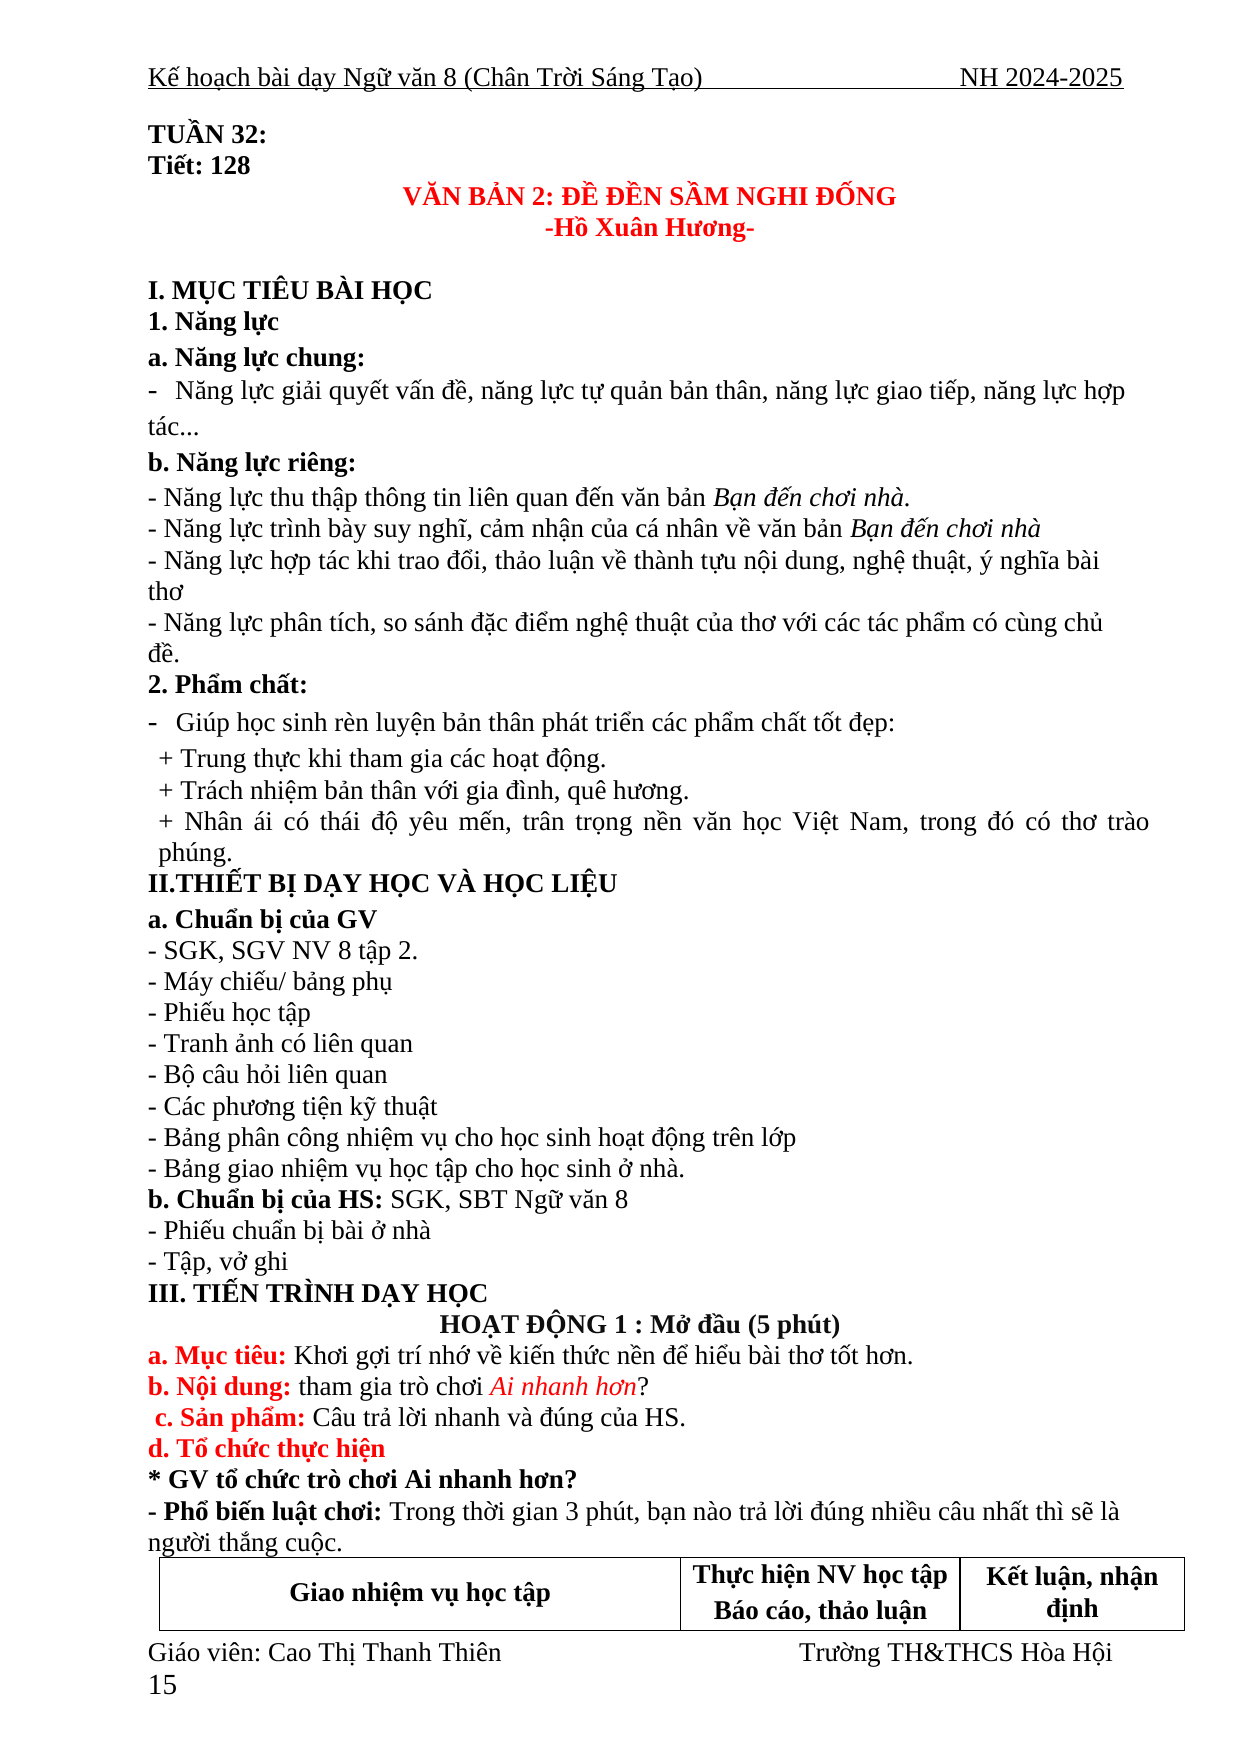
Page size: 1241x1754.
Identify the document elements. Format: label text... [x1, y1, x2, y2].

text + Trách nhiệm bản thân với gia đình, quê hương. [158, 774, 1152, 805]
text - Tranh ảnh có liên quan [148, 1027, 1152, 1059]
text III. TIẾN TRÌNH DẠY HỌC [148, 1277, 1152, 1308]
text - Máy chiếu/ bảng phụ [148, 965, 1152, 996]
text - Năng lực hợp tác khi trao đổi, thảo luận về thành tựu nội dung, nghệ thuật, ý nghĩa bài thơ [148, 544, 1140, 606]
text a. Mục tiêu: Khơi gợi trí nhớ về kiến thức nền để hiểu bài thơ tốt hơn. [148, 1339, 1152, 1370]
subtitle 2. Phẩm chất: [148, 668, 1152, 699]
text - Các phương tiện kỹ thuật [148, 1090, 1152, 1121]
text d. Tổ chức thực hiện [148, 1432, 1152, 1463]
list Năng lực giải quyết vấn đề, năng lực tự quản bản thân, năng lực giao tiếp, năng lực hợp tác... [148, 372, 1138, 441]
subtitle 1. Năng lực [148, 305, 1152, 336]
text - Bảng giao nhiệm vụ học tập cho học sinh ở nhà. [148, 1152, 1152, 1183]
text - Tập, vở ghi [148, 1246, 1152, 1277]
subtitle II.THIẾT BỊ DẠY HỌC VÀ HỌC LIỆU [148, 867, 1152, 898]
text - Bảng phân công nhiệm vụ cho học sinh hoạt động trên lớp [148, 1121, 1152, 1152]
text b. Chuẩn bị của HS: SGK, SBT Ngữ văn 8 [148, 1183, 1152, 1214]
text I. MỤC TIÊU BÀI HỌC [148, 274, 1152, 305]
text - SGK, SGV NV 8 tập 2. [148, 934, 1152, 965]
text + Trung thực khi tham gia các hoạt động. [158, 743, 1152, 774]
table_header Thực hiện NV học tập Báo cáo, thảo luận [681, 1558, 959, 1630]
text a. Chuẩn bị của GV [148, 903, 1152, 934]
text -Hồ Xuân Hương- [148, 212, 1152, 243]
subtitle b. Năng lực riêng: [148, 446, 1152, 477]
text * GV tổ chức trò chơi Ai nhanh hơn? [148, 1463, 1152, 1495]
text Tiết: 128 [148, 149, 1152, 180]
text - Phiếu học tập [148, 996, 1152, 1027]
text TUẦN 32: [148, 118, 1152, 149]
text HOẠT ĐỘNG 1 : Mở đầu (5 phút) [157, 1308, 1122, 1339]
text + Nhân ái có thái độ yêu mến, trân trọng nền văn học Việt Nam, trong đó có thơ trào phúng. [158, 805, 1152, 867]
text - Phổ biến luật chơi: Trong thời gian 3 phút, bạn nào trả lời đúng nhiều câu nhất thì sẽ là người thắng cuộc. [148, 1495, 1152, 1557]
text VĂN BẢN 2: ĐỀ ĐỀN SẦM NGHI ĐỐNG [148, 180, 1152, 212]
text a. Năng lực chung: [148, 341, 1152, 372]
list Giúp học sinh rèn luyện bản thân phát triển các phẩm chất tốt đẹp: [148, 704, 1139, 738]
text c. Sản phẩm: Câu trả lời nhanh và đúng của HS. [148, 1401, 1152, 1432]
text - Năng lực thu thập thông tin liên quan đến văn bản Bạn đến chơi nhà. [148, 481, 1152, 513]
table_header Kết luận, nhận định [961, 1558, 1184, 1630]
text - Bộ câu hỏi liên quan [148, 1059, 1152, 1090]
text - Năng lực phân tích, so sánh đặc điểm nghệ thuật của thơ với các tác phẩm có cùng chủ đề. [148, 606, 1138, 668]
text - Phiếu chuẩn bị bài ở nhà [148, 1214, 1152, 1246]
table_header Giao nhiệm vụ học tập [160, 1558, 680, 1630]
text b. Nội dung: tham gia trò chơi Ai nhanh hơn? [148, 1370, 1152, 1401]
text - Năng lực trình bày suy nghĩ, cảm nhận của cá nhân về văn bản Bạn đến chơi nhà [148, 513, 1140, 544]
